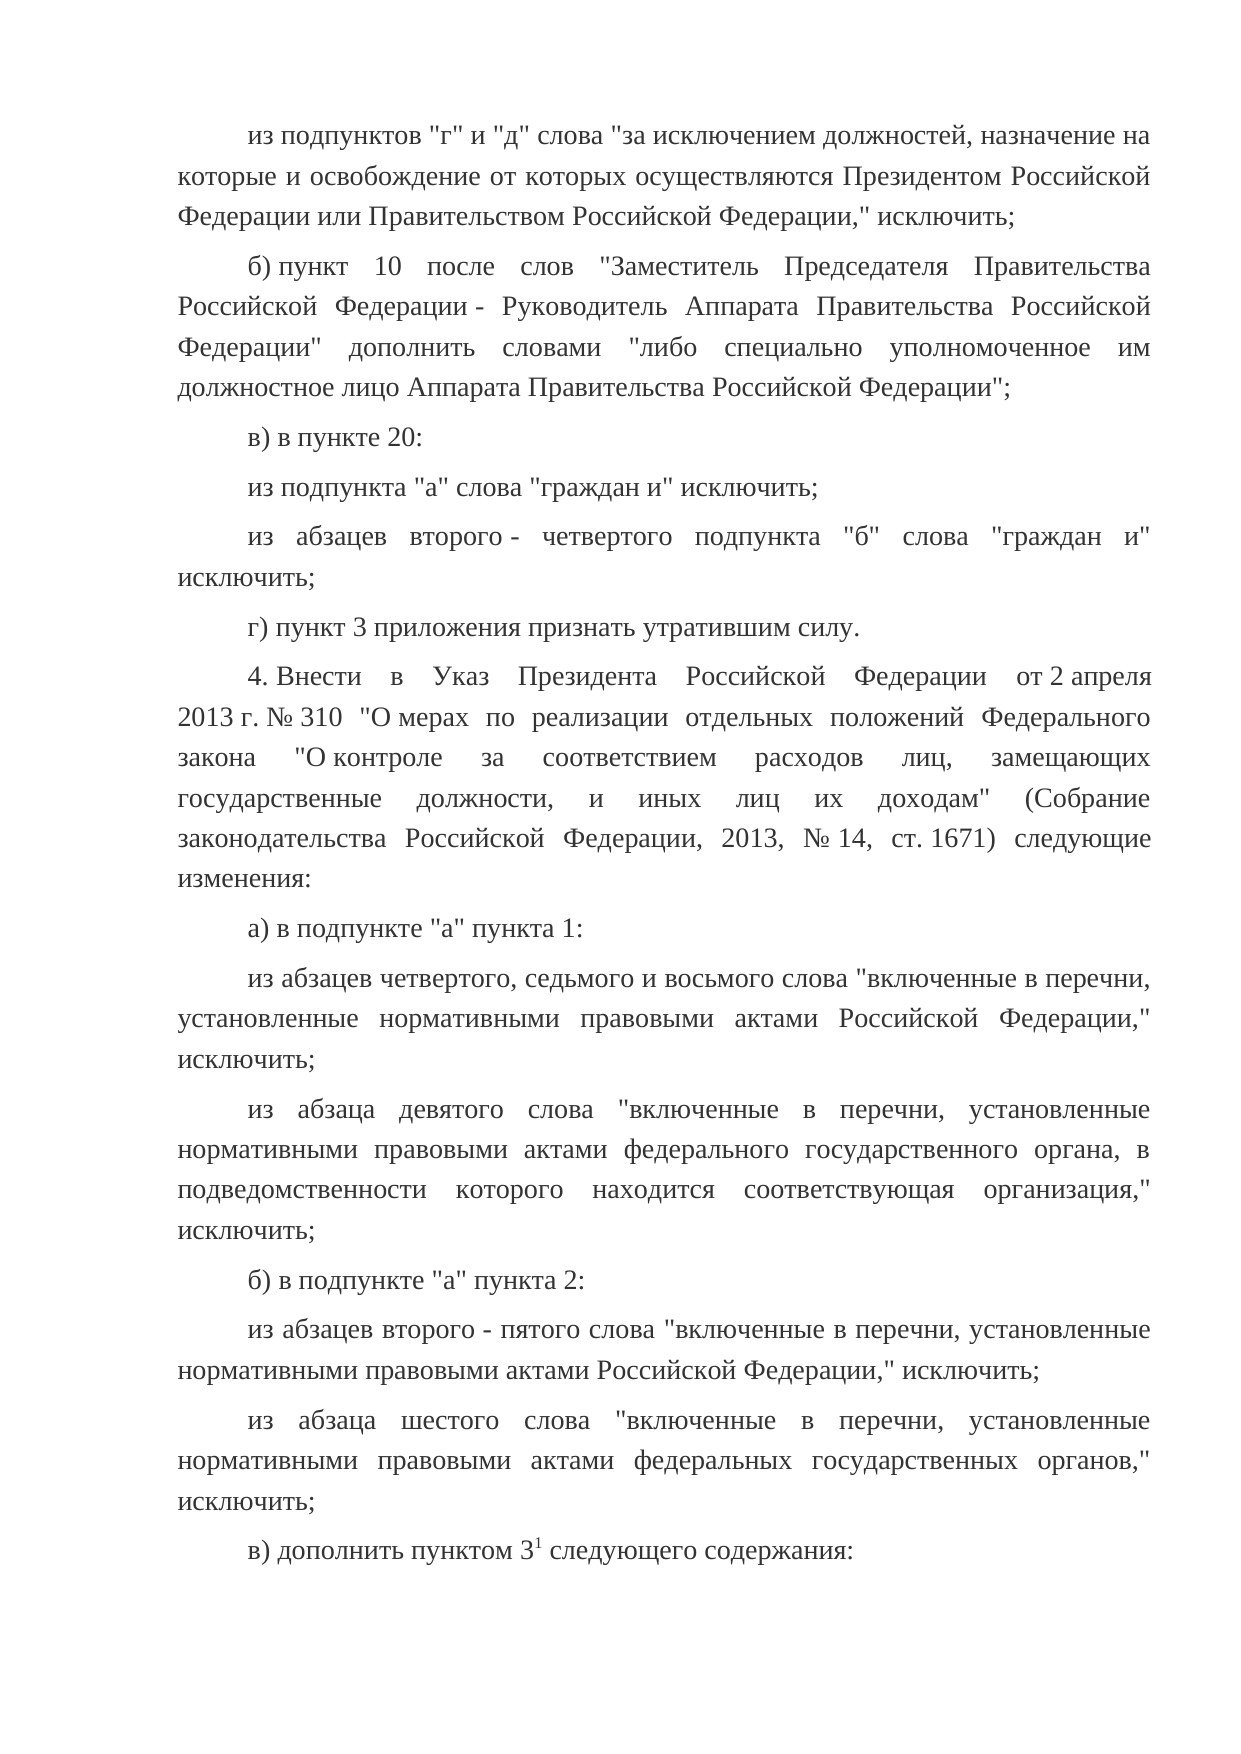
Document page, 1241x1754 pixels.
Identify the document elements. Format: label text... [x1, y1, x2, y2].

text б) пункт 10 после слов "Заместитель Председателя Правительства Российской Федерации - Руководитель Аппарата Правительства Российской Федерации" дополнить словами "либо специально уполномоченное им должностное лицо Аппарата Правительства Российской Федерации"; [177, 249, 1152, 402]
text из абзацев второго - пятого слова "включенные в перечни, установленные нормативными правовыми актами Российской Федерации," исключить; [177, 1312, 1152, 1385]
text в) в пункте 20: [177, 420, 1152, 452]
text а) в подпункте "а" пункта 1: [177, 911, 1152, 944]
text б) в подпункте "а" пункта 2: [177, 1263, 1152, 1295]
text г) пункт 3 приложения признать утратившим силу. [177, 609, 1152, 642]
text из абзацев четвертого, седьмого и восьмого слова "включенные в перечни, установленные нормативными правовыми актами Российской Федерации," исключить; [177, 961, 1152, 1074]
text в) дополнить пунктом 31 следующего содержания: [177, 1533, 1152, 1566]
text из подпункта "а" слова "граждан и" исключить; [177, 469, 1152, 502]
text 4. Внести в Указ Президента Российской Федерации от 2 апреля 2013 г. № 310 "О мерах по реализации отдельных положений Федерального закона "О контроле за соответствием расходов лиц, замещающих государственные должности, и иных лиц их доходам" (Собрание законодательства Российской Федерации, 2013, № 14, ст. 1671) следующие изменения: [177, 659, 1152, 894]
text из абзаца девятого слова "включенные в перечни, установленные нормативными правовыми актами федерального государственного органа, в подведомственности которого находится соответствующая организация," исключить; [177, 1092, 1152, 1245]
text из абзаца шестого слова "включенные в перечни, установленные нормативными правовыми актами федеральных государственных органов," исключить; [177, 1403, 1152, 1516]
text из абзацев второго - четвертого подпункта "б" слова "граждан и" исключить; [177, 519, 1152, 592]
text из подпунктов "г" и "д" слова "за исключением должностей, назначение на которые и освобождение от которых осуществляются Президентом Российской Федерации или Правительством Российской Федерации," исключить; [177, 118, 1152, 231]
